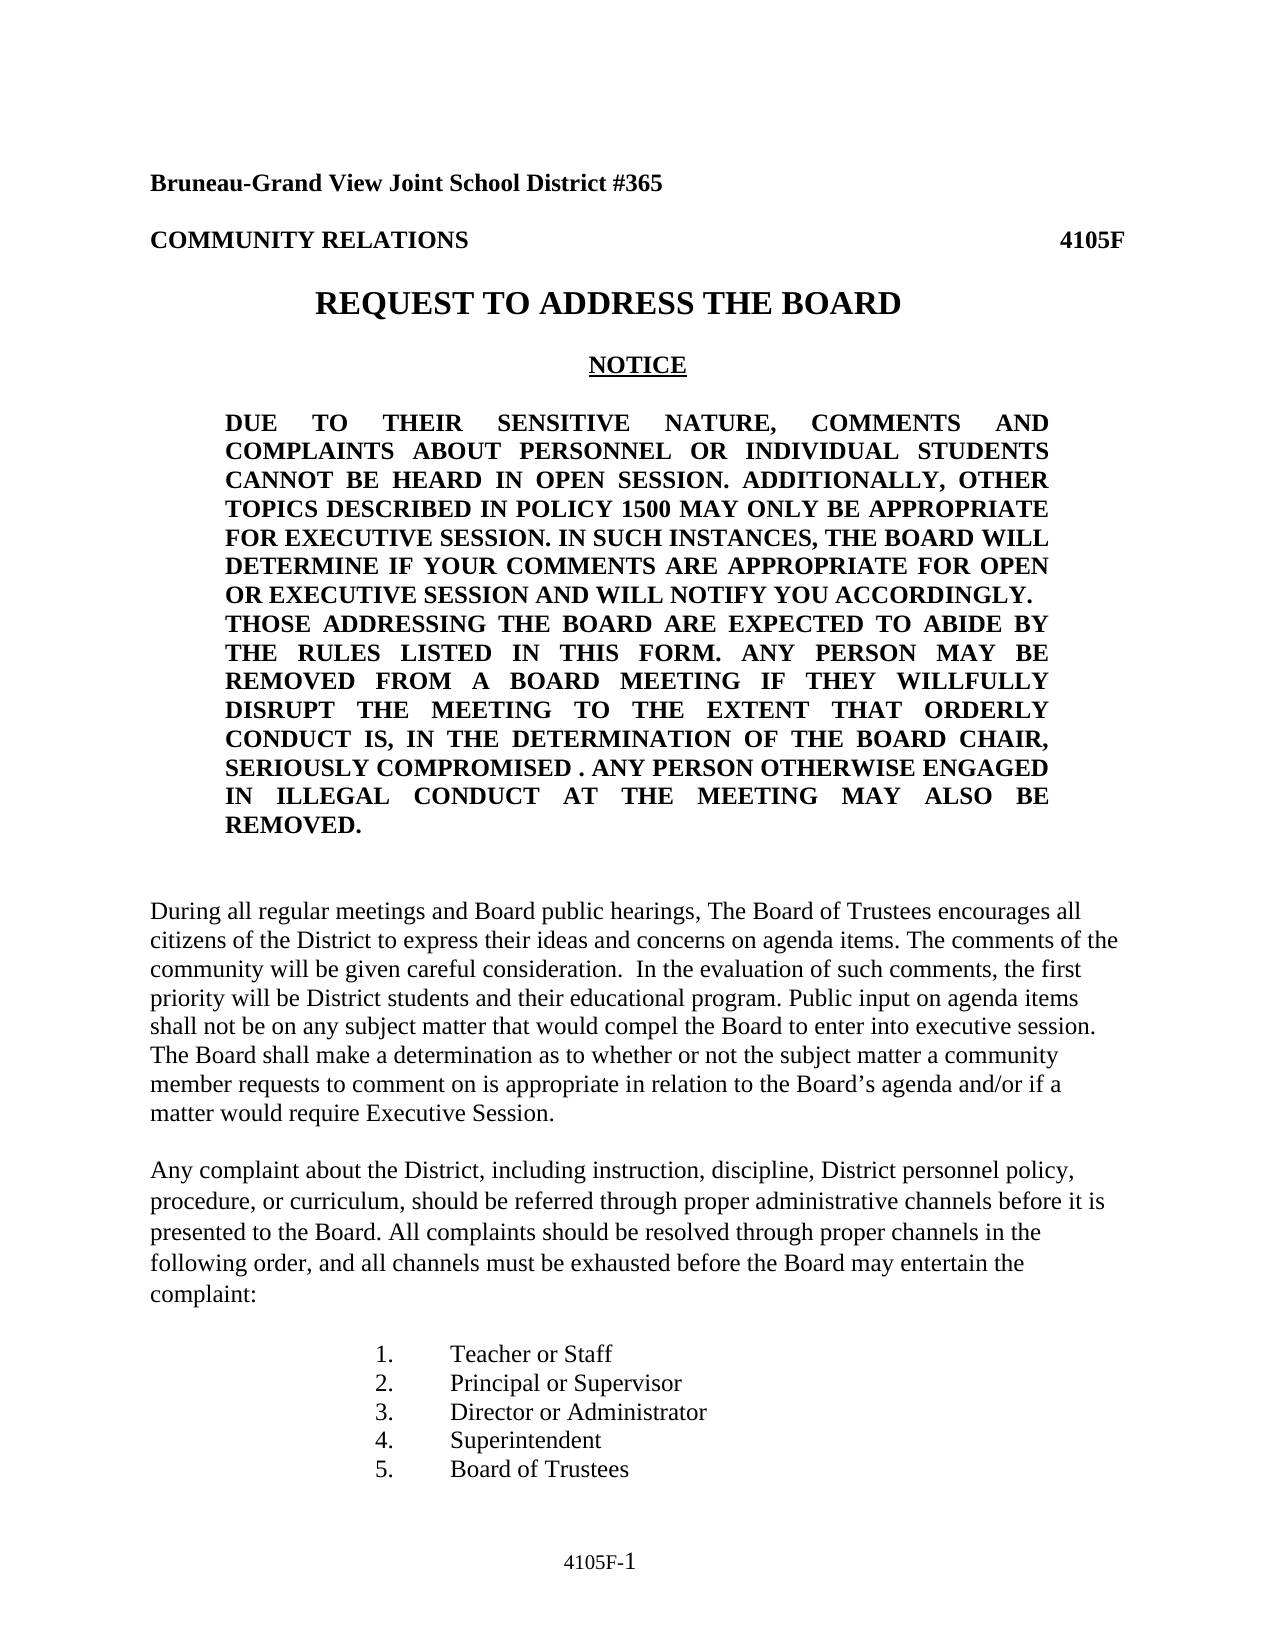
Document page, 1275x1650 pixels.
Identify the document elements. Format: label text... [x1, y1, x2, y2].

list Principal or Supervisor [375, 1368, 1125, 1397]
list Board of Trustees [375, 1454, 1125, 1483]
text NOTICE [225, 350, 1050, 379]
text REQUEST TO ADDRESS THE BOARD [150, 283, 1050, 321]
text COMMUNITY RELATIONS 4105F [150, 226, 1125, 254]
list Teacher or Staff [375, 1339, 1125, 1368]
text DUE TO THEIR SENSITIVE NATURE, COMMENTS AND COMPLAINTS ABOUT PERSONNEL OR INDIVIDUAL STUDENTS CANNOT BE HEARD IN OPEN SESSION. ADDITIONALLY, OTHER TOPICS DESCRIBED IN POLICY 1500 MAY ONLY BE APPROPRIATE FOR EXECUTIVE SESSION. IN SUCH INSTANCES, THE BOARD WILL DETERMINE IF YOUR COMMENTS ARE APPROPRIATE FOR OPEN OR EXECUTIVE SESSION AND WILL NOTIFY YOU ACCORDINGLY. [225, 408, 1050, 609]
text During all regular meetings and Board public hearings, The Board of Trustees encourages all citizens of the District to express their ideas and concerns on agenda items. The comments of the community will be given careful consideration. In the evaluation of such comments, the first priority will be District students and their educational program. Public input on agenda items shall not be on any subject matter that would compel the Board to enter into executive session. The Board shall make a determination as to whether or not the subject matter a community member requests to comment on is appropriate in relation to the Board’s agenda and/or if a matter would require Executive Session. [150, 896, 1125, 1126]
list Superintendent [375, 1425, 1125, 1454]
text Bruneau-Grand View Joint School District #365 [150, 168, 1125, 197]
text THOSE ADDRESSING THE BOARD ARE EXPECTED TO ABIDE BY THE RULES LISTED IN THIS FORM. ANY PERSON MAY BE REMOVED FROM A BOARD MEETING IF THEY WILLFULLY DISRUPT THE MEETING TO THE EXTENT THAT ORDERLY CONDUCT IS, IN THE DETERMINATION OF THE BOARD CHAIR, SERIOUSLY COMPROMISED . ANY PERSON OTHERWISE ENGAGED IN ILLEGAL CONDUCT AT THE MEETING MAY ALSO BE REMOVED. [225, 609, 1050, 839]
text Any complaint about the District, including instruction, discipline, District personnel policy, procedure, or curriculum, should be referred through proper administrative channels before it is presented to the Board. All complaints should be resolved through proper channels in the following order, and all channels must be exhausted before the Board may entertain the complaint: [150, 1155, 1125, 1308]
list Director or Administrator [375, 1397, 1125, 1425]
